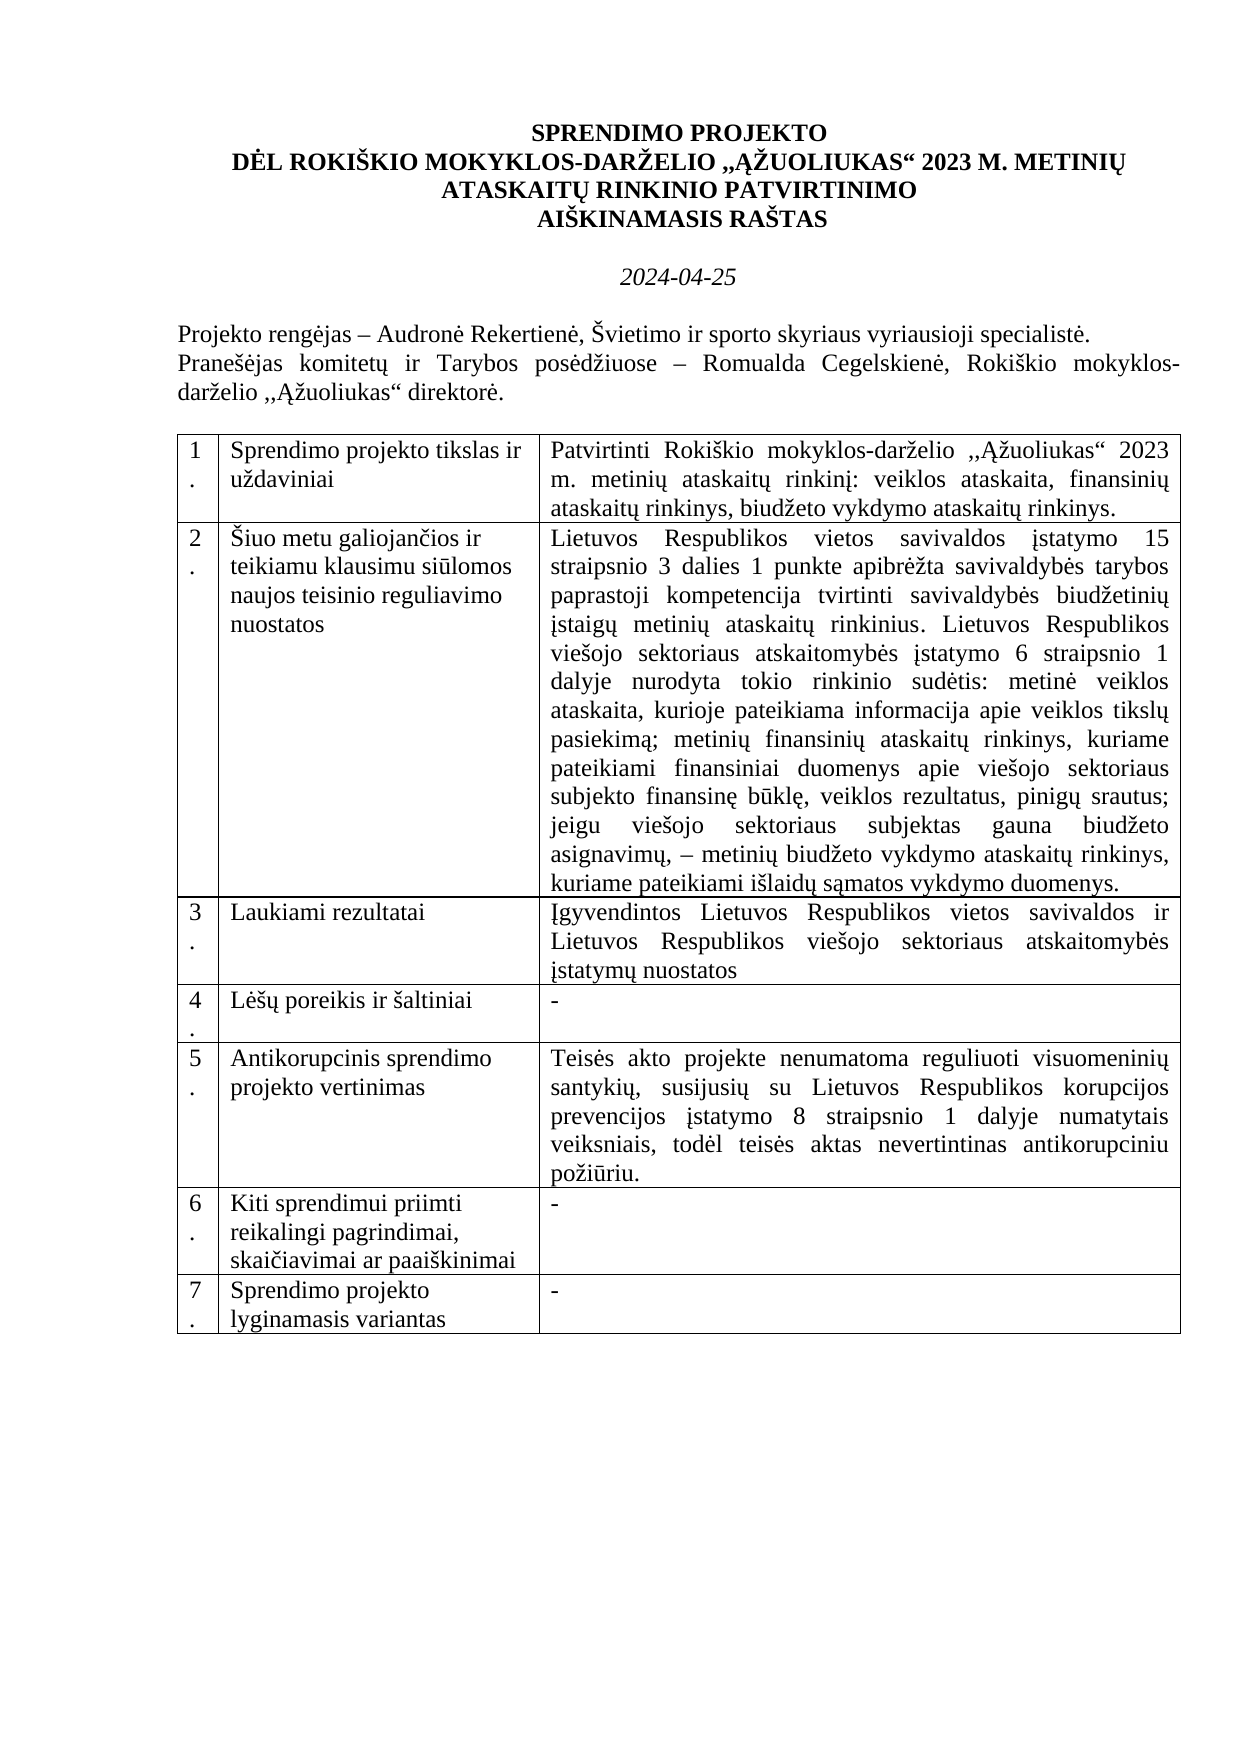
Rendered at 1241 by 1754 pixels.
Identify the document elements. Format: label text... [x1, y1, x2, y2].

table_cell - [540, 1275, 1180, 1333]
table_cell 6. [178, 1188, 218, 1274]
table_cell Laukiami rezultatai [219, 898, 539, 984]
table_cell Lietuvos Respublikos vietos savivaldos įstatymo 15 straipsnio 3 dalies 1 punkte apibrėžta savivaldybės tarybos paprastoji kompetencija tvirtinti savivaldybės biudžetinių įstaigų metinių ataskaitų rinkinius. Lietuvos Respublikos viešojo sektoriaus atskaitomybės įstatymo 6 straipsnio 1 dalyje nurodyta tokio rinkinio sudėtis: metinė veiklos ataskaita, kurioje pateikiama informacija apie veiklos tikslų pasiekimą; metinių finansinių ataskaitų rinkinys, kuriame pateikiami finansiniai duomenys apie viešojo sektoriaus subjekto finansinę būklę, veiklos rezultatus, pinigų srautus; jeigu viešojo sektoriaus subjektas gauna biudžeto asignavimų, – metinių biudžeto vykdymo ataskaitų rinkinys, kuriame pateikiami išlaidų sąmatos vykdymo duomenys. [540, 523, 1180, 896]
text AIŠKINAMASIS RAŠTAS [177, 204, 1181, 233]
text Pranešėjas komitetų ir Tarybos posėdžiuose – Romualda Cegelskienė, Rokiškio mokyklos-darželio ,,Ąžuoliukas“ direktorė. [177, 348, 1181, 406]
table_cell Lėšų poreikis ir šaltiniai [219, 985, 539, 1042]
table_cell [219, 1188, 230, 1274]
table_cell 3. [178, 898, 218, 984]
table_cell 2. [178, 523, 218, 896]
table_cell 5. [178, 1043, 218, 1187]
table_header Patvirtinti Rokiškio mokyklos-darželio ,,Ąžuoliukas“ 2023 m. metinių ataskaitų rinkinį: veiklos ataskaita, finansinių ataskaitų rinkinys, biudžeto vykdymo ataskaitų rinkinys. [540, 435, 1180, 522]
table_cell 7. [178, 1275, 218, 1333]
text Projekto rengėjas – Audronė Rekertienė, Švietimo ir sporto skyriaus vyriausioji specialistė. [177, 319, 1181, 348]
table_cell Teisės akto projekte nenumatoma reguliuoti visuomeninių santykių, susijusių su Lietuvos Respublikos korupcijos prevencijos įstatymo 8 straipsnio 1 dalyje numatytais veiksniais, todėl teisės aktas nevertintinas antikorupciniu požiūriu. [540, 1043, 1180, 1187]
table_cell Kiti sprendimui priimti reikalingi pagrindimai, skaičiavimai ar paaiškinimai [459, 1188, 539, 1274]
text DĖL ROKIŠKIO MOKYKLOS-DARŽELIO ,,ĄŽUOLIUKAS“ 2023 M. METINIŲ ATASKAITŲ RINKINIO PATVIRTINIMO [177, 147, 1181, 204]
table_cell - [540, 985, 1180, 1042]
table_cell - [540, 1188, 1180, 1274]
table_cell Šiuo metu galiojančios ir teikiamu klausimu siūlomos naujos teisinio reguliavimo nuostatos [219, 523, 539, 896]
table_cell Antikorupcinis sprendimo projekto vertinimas [219, 1043, 539, 1187]
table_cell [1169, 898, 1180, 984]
table_header 1. [178, 435, 218, 522]
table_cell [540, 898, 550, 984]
text SPRENDIMO PROJEKTO [177, 118, 1181, 147]
table_cell 4. [178, 985, 218, 1042]
text 2024-04-25 [177, 262, 1181, 291]
table_header Sprendimo projekto tikslas ir uždaviniai [219, 435, 539, 522]
table_cell Sprendimo projekto lyginamasis variantas [219, 1275, 539, 1333]
